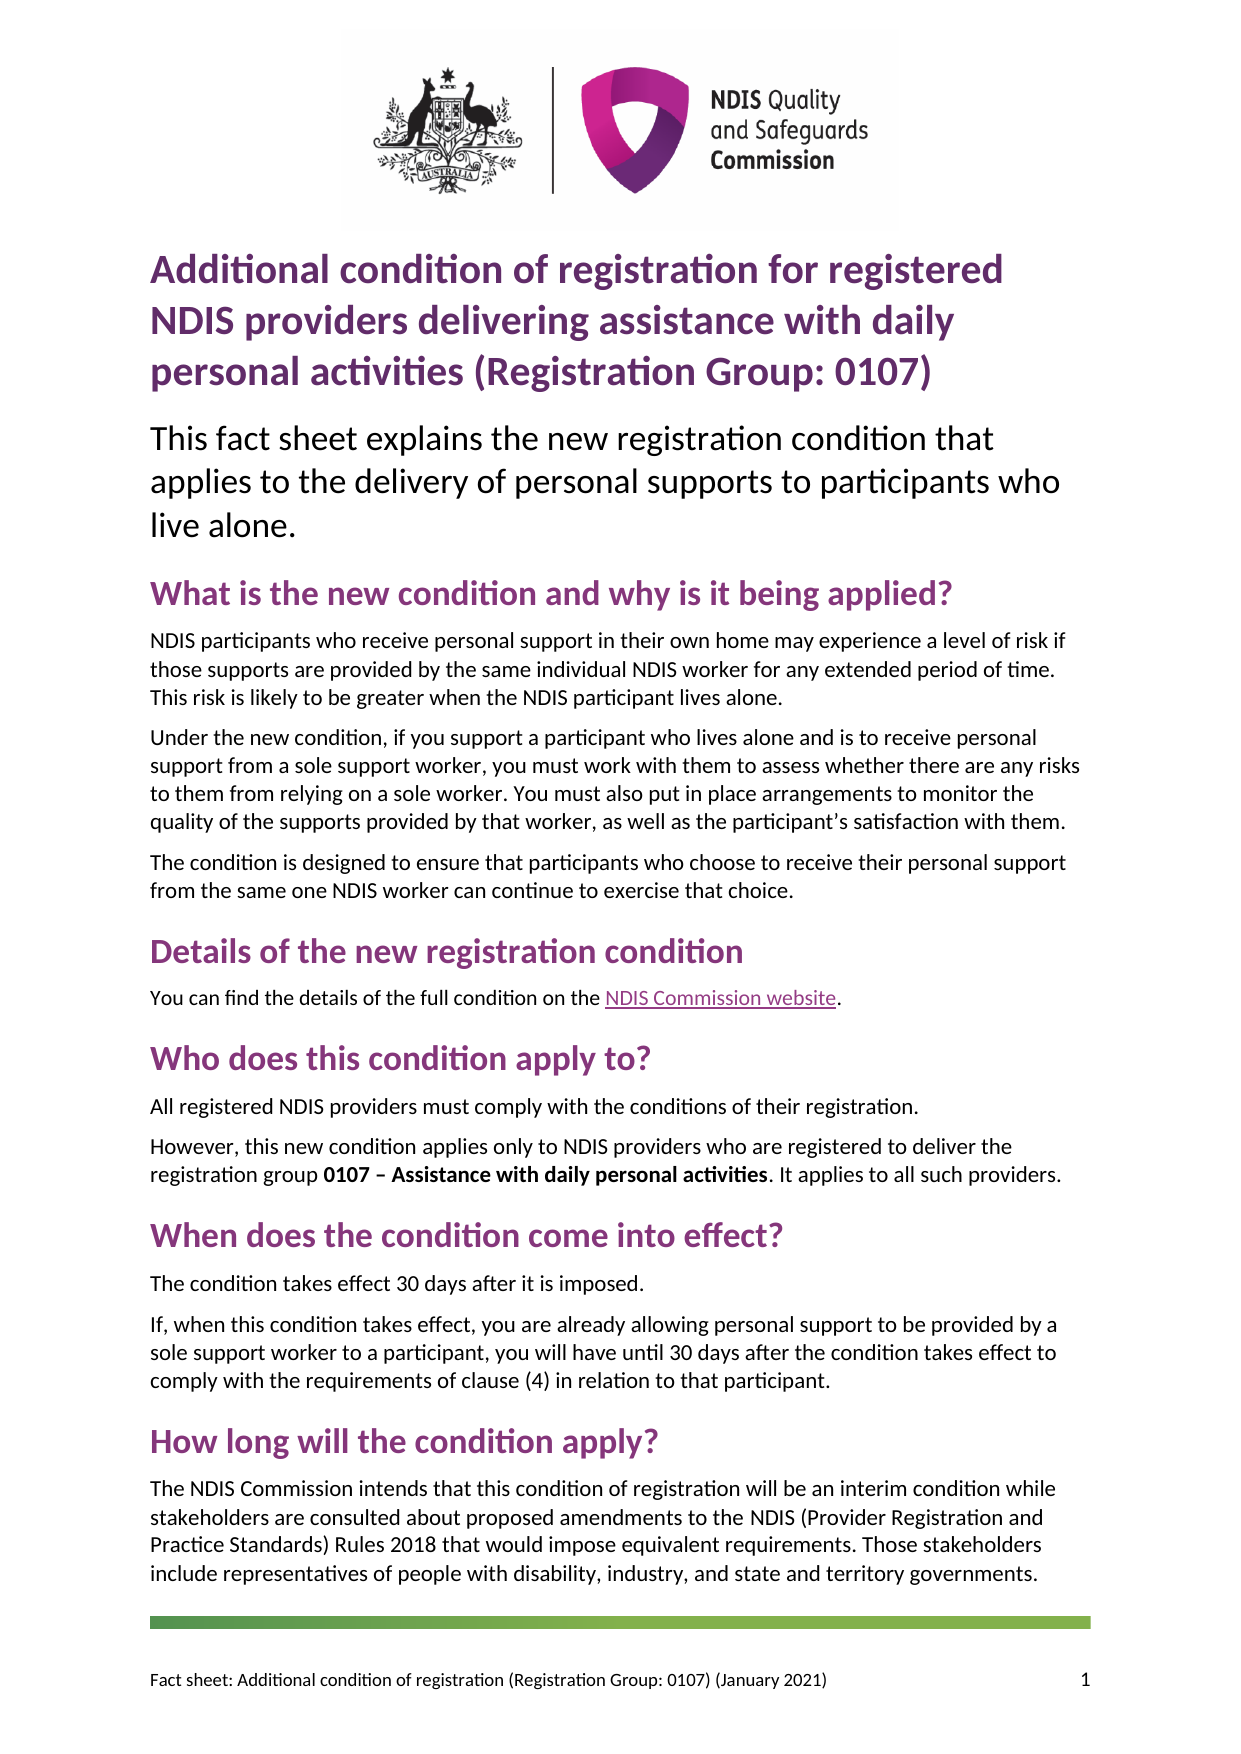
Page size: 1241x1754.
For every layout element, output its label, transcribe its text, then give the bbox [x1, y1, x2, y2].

text However, this new condition applies only to NDIS providers who are registered to deliver the registration group 0107 – Assistance with daily personal activities. It applies to all such providers. [150, 1132, 1090, 1188]
text The condition takes effect 30 days after it is imposed. [150, 1269, 1090, 1297]
subtitle Details of the new registration condition [150, 929, 1090, 972]
text All registered NDIS providers must comply with the conditions of their registration. [150, 1092, 1090, 1120]
subtitle What is the new condition and why is it being applied? [150, 571, 1090, 614]
subtitle How long will the condition apply? [150, 1419, 1090, 1462]
subtitle Additional condition of registration for registered NDIS providers delivering assistance with daily personal activities (Registration Group: 0107) [150, 243, 1090, 395]
text Under the new condition, if you support a participant who lives alone and is to receive personal support from a sole support worker, you must work with them to assess whether there are any risks to them from relying on a sole worker. You must also put in place arrangements to monitor the quality of the supports provided by that worker, as well as the participant’s satisfaction with them. [150, 723, 1090, 835]
text The NDIS Commission intends that this condition of registration will be an interim condition while stakeholders are consulted about proposed amendments to the NDIS (Provider Registration and Practice Standards) Rules 2018 that would impose equivalent requirements. Those stakeholders include representatives of people with disability, industry, and state and territory governments. [150, 1474, 1090, 1587]
picture [341, 29, 900, 231]
subtitle When does the condition come into effect? [150, 1213, 1090, 1257]
text If, when this condition takes effect, you are already allowing personal support to be provided by a sole support worker to a participant, you will have until 30 days after the condition takes effect to comply with the requirements of clause (4) in relation to that participant. [150, 1310, 1090, 1394]
text You can find the details of the full condition on the NDIS Commission website. [150, 984, 1090, 1011]
subtitle Who does this condition apply to? [150, 1036, 1090, 1079]
text NDIS participants who receive personal support in their own home may experience a level of risk if those supports are provided by the same individual NDIS worker for any extended period of time. This risk is likely to be greater when the NDIS participant lives alone. [150, 627, 1090, 711]
text This fact sheet explains the new registration condition that applies to the delivery of personal supports to participants who live alone. [150, 416, 1090, 546]
text The condition is designed to ensure that participants who choose to receive their personal support from the same one NDIS worker can continue to exercise that choice. [150, 848, 1090, 904]
